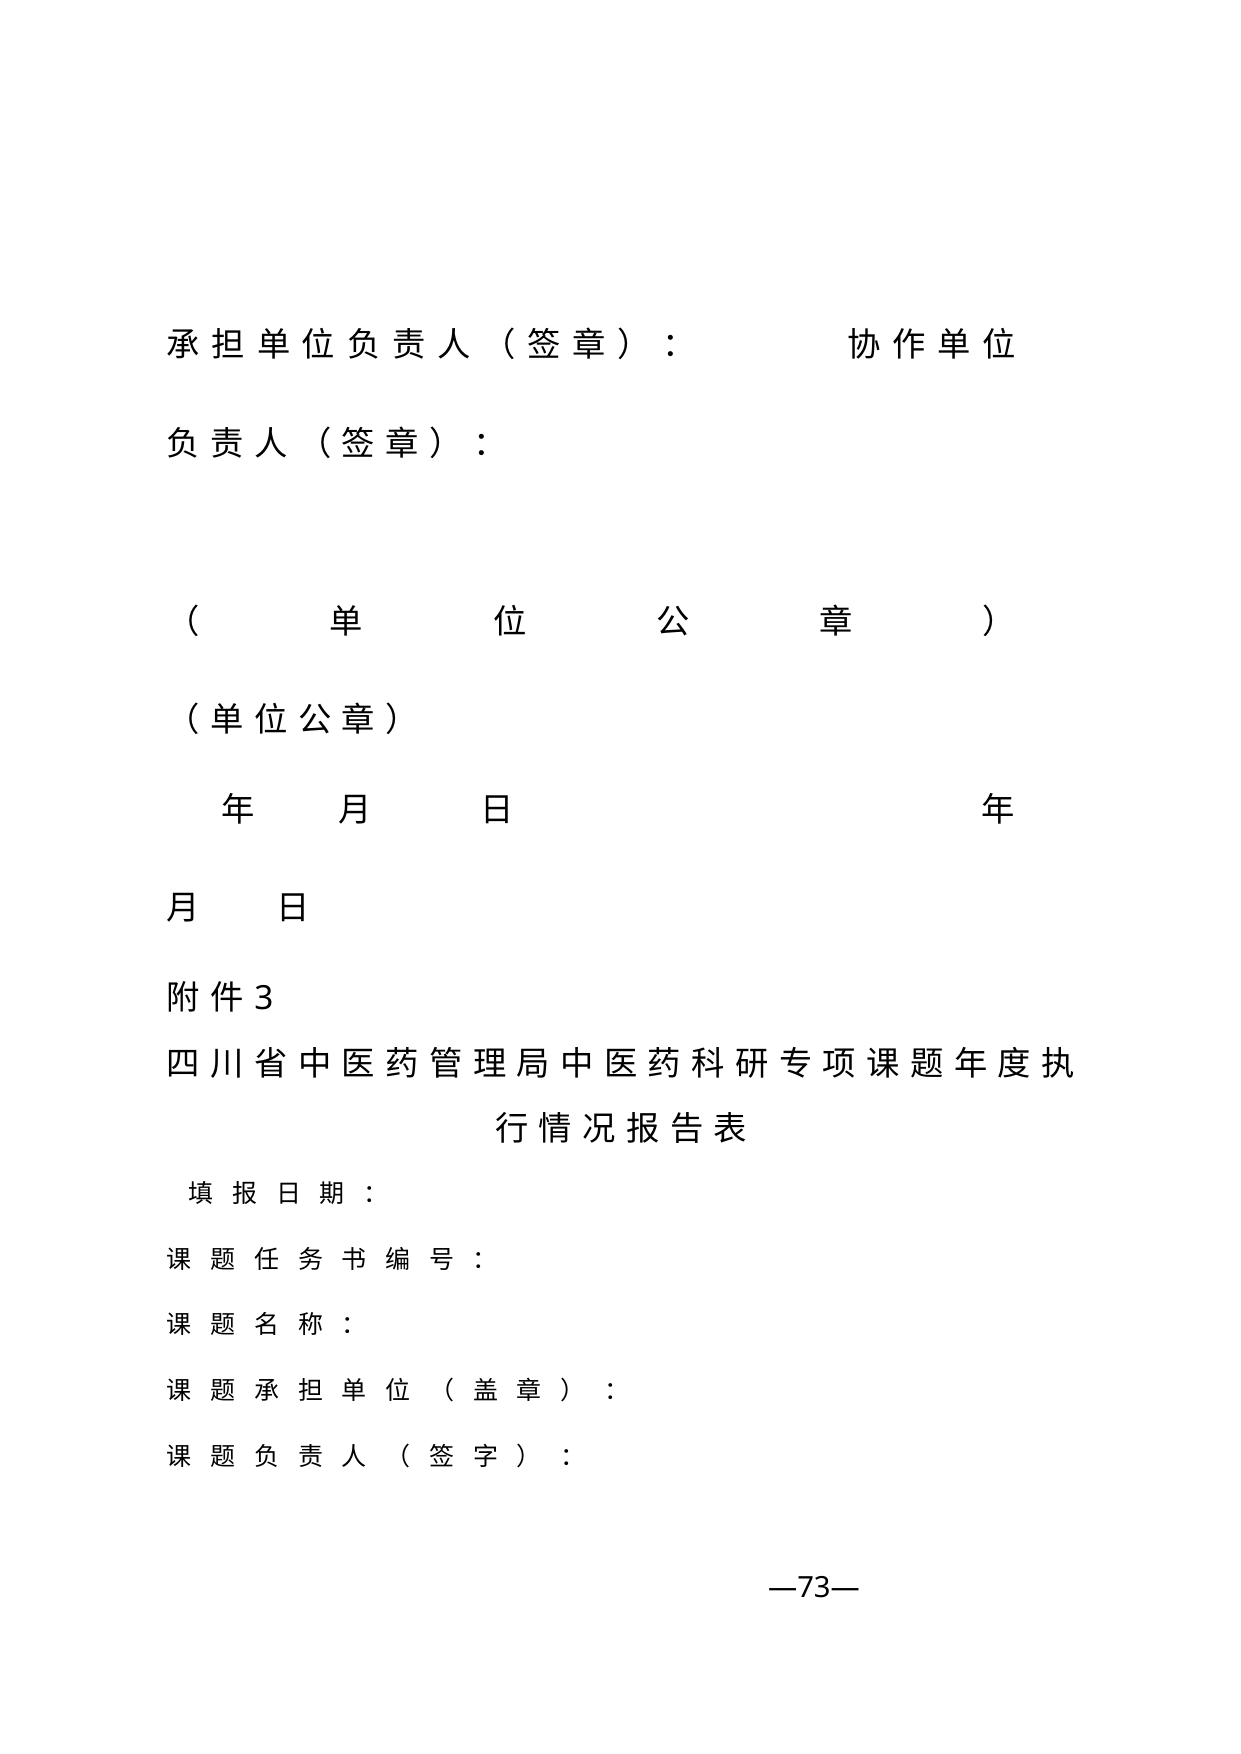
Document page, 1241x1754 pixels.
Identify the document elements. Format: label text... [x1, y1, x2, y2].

text 承担单位负责人（签章）： 协作单位负责人（签章）： [167, 309, 1026, 473]
text 课题承担单位（盖章）： [167, 1356, 1085, 1421]
text （单位公章） （单位公章） [167, 586, 1026, 750]
text 课题任务书编号： [167, 1224, 1085, 1290]
text 附件3 [167, 962, 1085, 1028]
text 年 月 日 年 月 日 [167, 774, 1026, 938]
text 四川省中医药管理局中医药科研专项课题年度执行情况报告表 [167, 1028, 1085, 1159]
text 课题负责人（签字）： [167, 1421, 1085, 1487]
text 课题名称： [167, 1290, 1085, 1356]
text 填报日期： [167, 1159, 1085, 1224]
